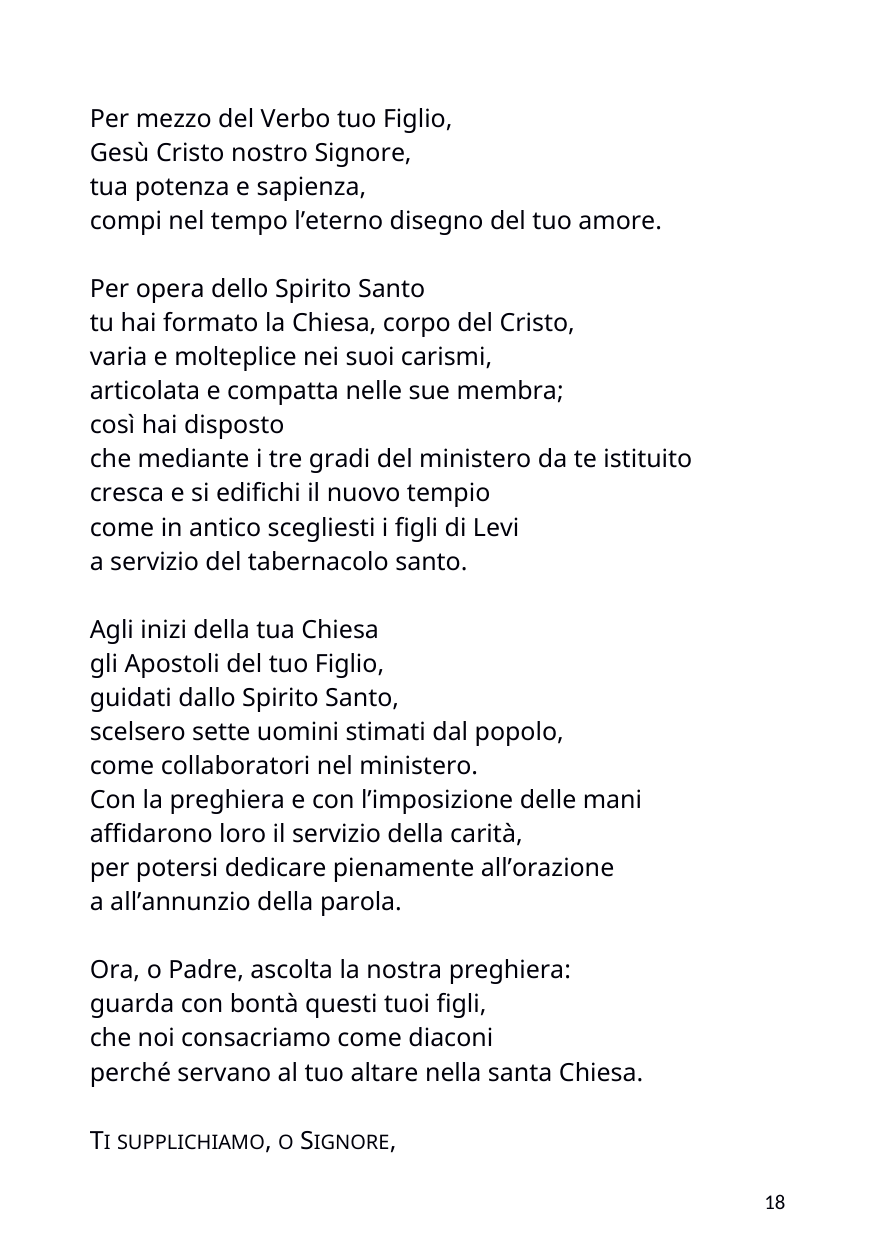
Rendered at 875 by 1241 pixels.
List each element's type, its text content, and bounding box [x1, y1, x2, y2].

text Ora, o Padre, ascolta la nostra preghiera: [89, 952, 785, 986]
text affidarono loro il servizio della carità, [89, 816, 785, 850]
text Con la preghiera e con l’imposizione delle mani [89, 782, 785, 816]
text varia e molteplice nei suoi carismi, [89, 339, 785, 373]
text tua potenza e sapienza, [89, 168, 785, 203]
text che mediante i tre gradi del ministero da te istituito [89, 441, 785, 475]
text a servizio del tabernacolo santo. [89, 543, 785, 577]
text guarda con bontà questi tuoi figli, [89, 986, 785, 1020]
text Per mezzo del Verbo tuo Figlio, [89, 100, 785, 134]
text compi nel tempo l’eterno disegno del tuo amore. [89, 203, 785, 237]
text che noi consacriamo come diaconi [89, 1020, 785, 1054]
text Gesù Cristo nostro Signore, [89, 134, 785, 168]
text gli Apostoli del tuo Figlio, [89, 645, 785, 679]
text tu hai formato la Chiesa, corpo del Cristo, [89, 305, 785, 339]
text Agli inizi della tua Chiesa [89, 611, 785, 645]
text perché servano al tuo altare nella santa Chiesa. [89, 1054, 785, 1088]
text scelsero sette uomini stimati dal popolo, [89, 713, 785, 748]
text come in antico scegliesti i figli di Levi [89, 509, 785, 543]
text articolata e compatta nelle sue membra; [89, 373, 785, 407]
text guidati dallo Spirito Santo, [89, 679, 785, 713]
text Ti supplichiamo, o Signore, [89, 1122, 785, 1156]
text cresca e si edifichi il nuovo tempio [89, 475, 785, 509]
text a all’annunzio della parola. [89, 884, 785, 918]
text così hai disposto [89, 407, 785, 441]
text per potersi dedicare pienamente all’orazione [89, 850, 785, 884]
text Per opera dello Spirito Santo [89, 271, 785, 305]
text come collaboratori nel ministero. [89, 748, 785, 782]
